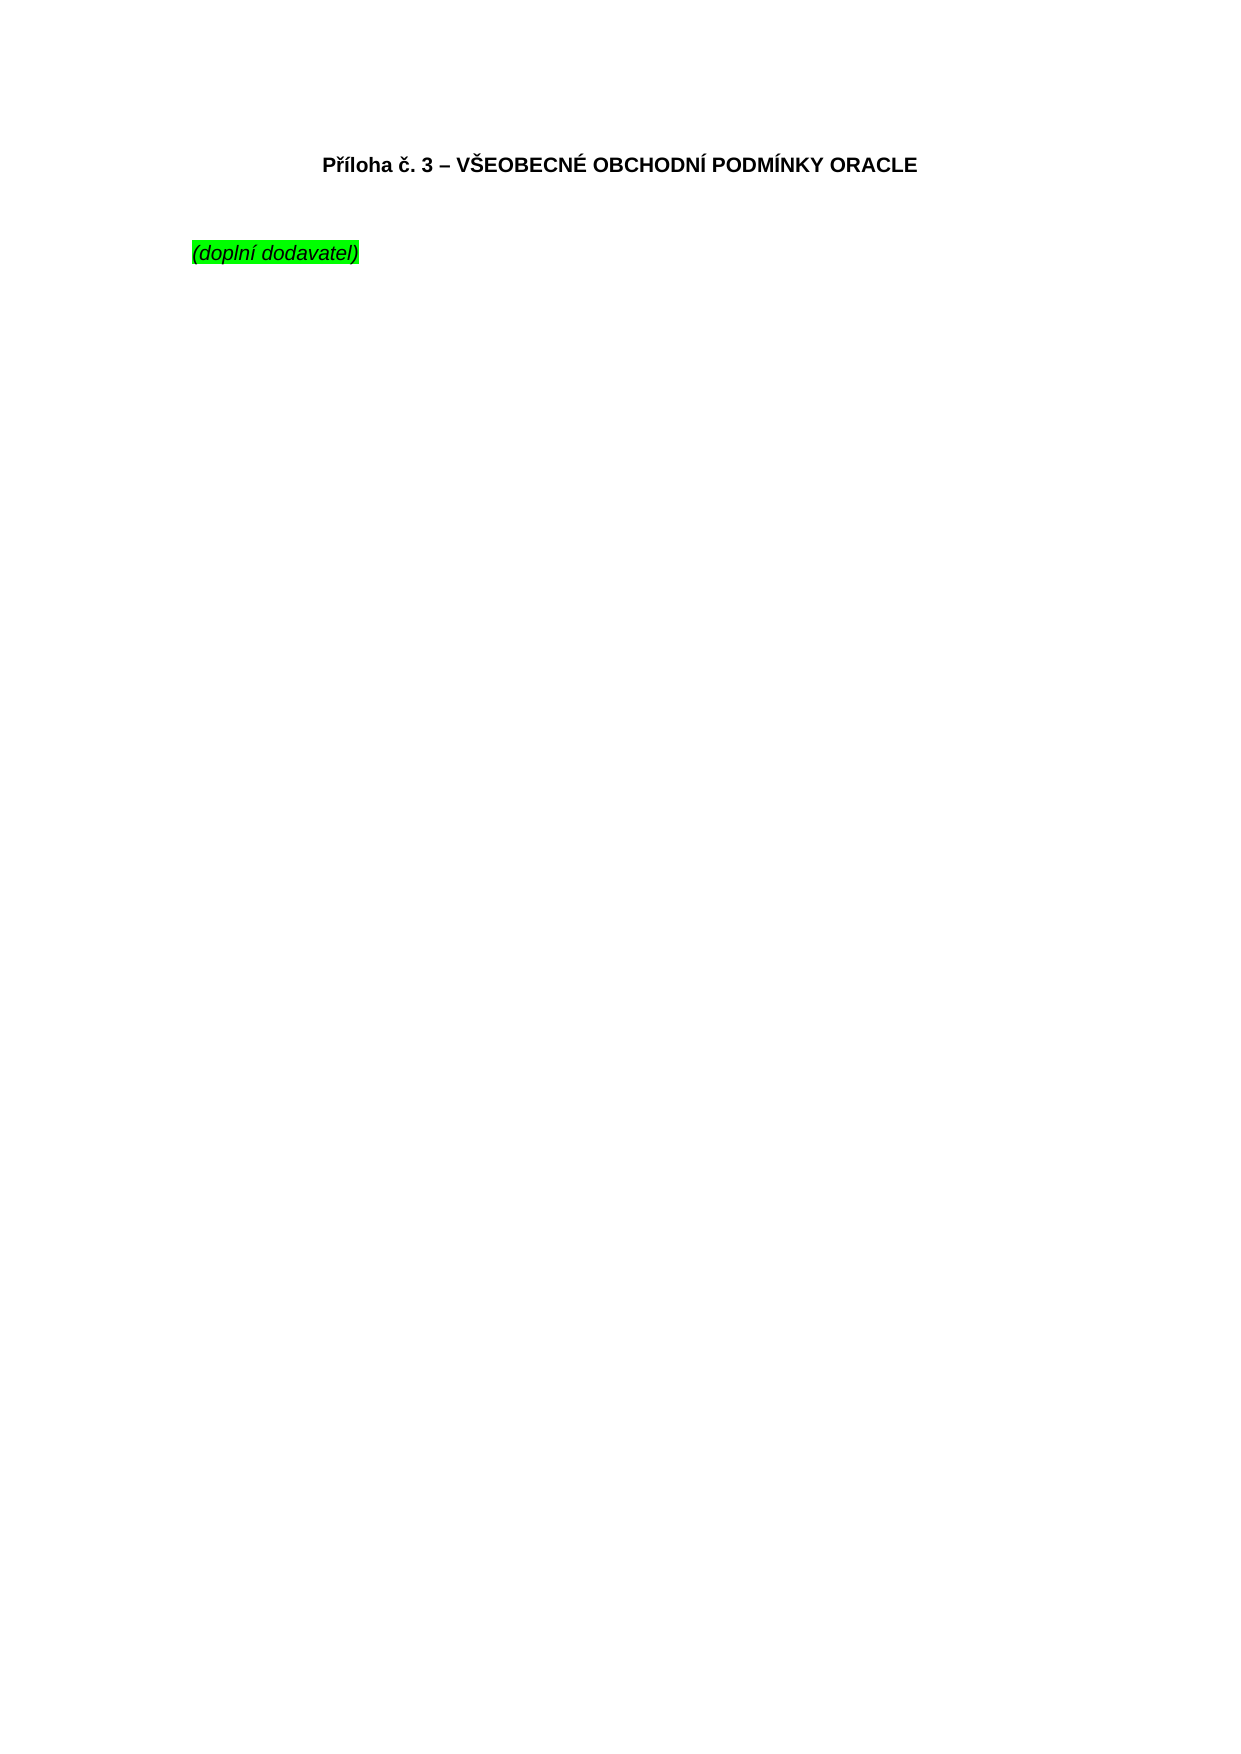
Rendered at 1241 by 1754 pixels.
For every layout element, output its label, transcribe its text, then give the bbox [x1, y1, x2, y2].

text (doplní dodavatel) [192, 235, 1092, 264]
text Příloha č. 3 – VŠEOBECNÉ OBCHODNÍ PODMÍNKY ORACLE [148, 148, 1092, 177]
